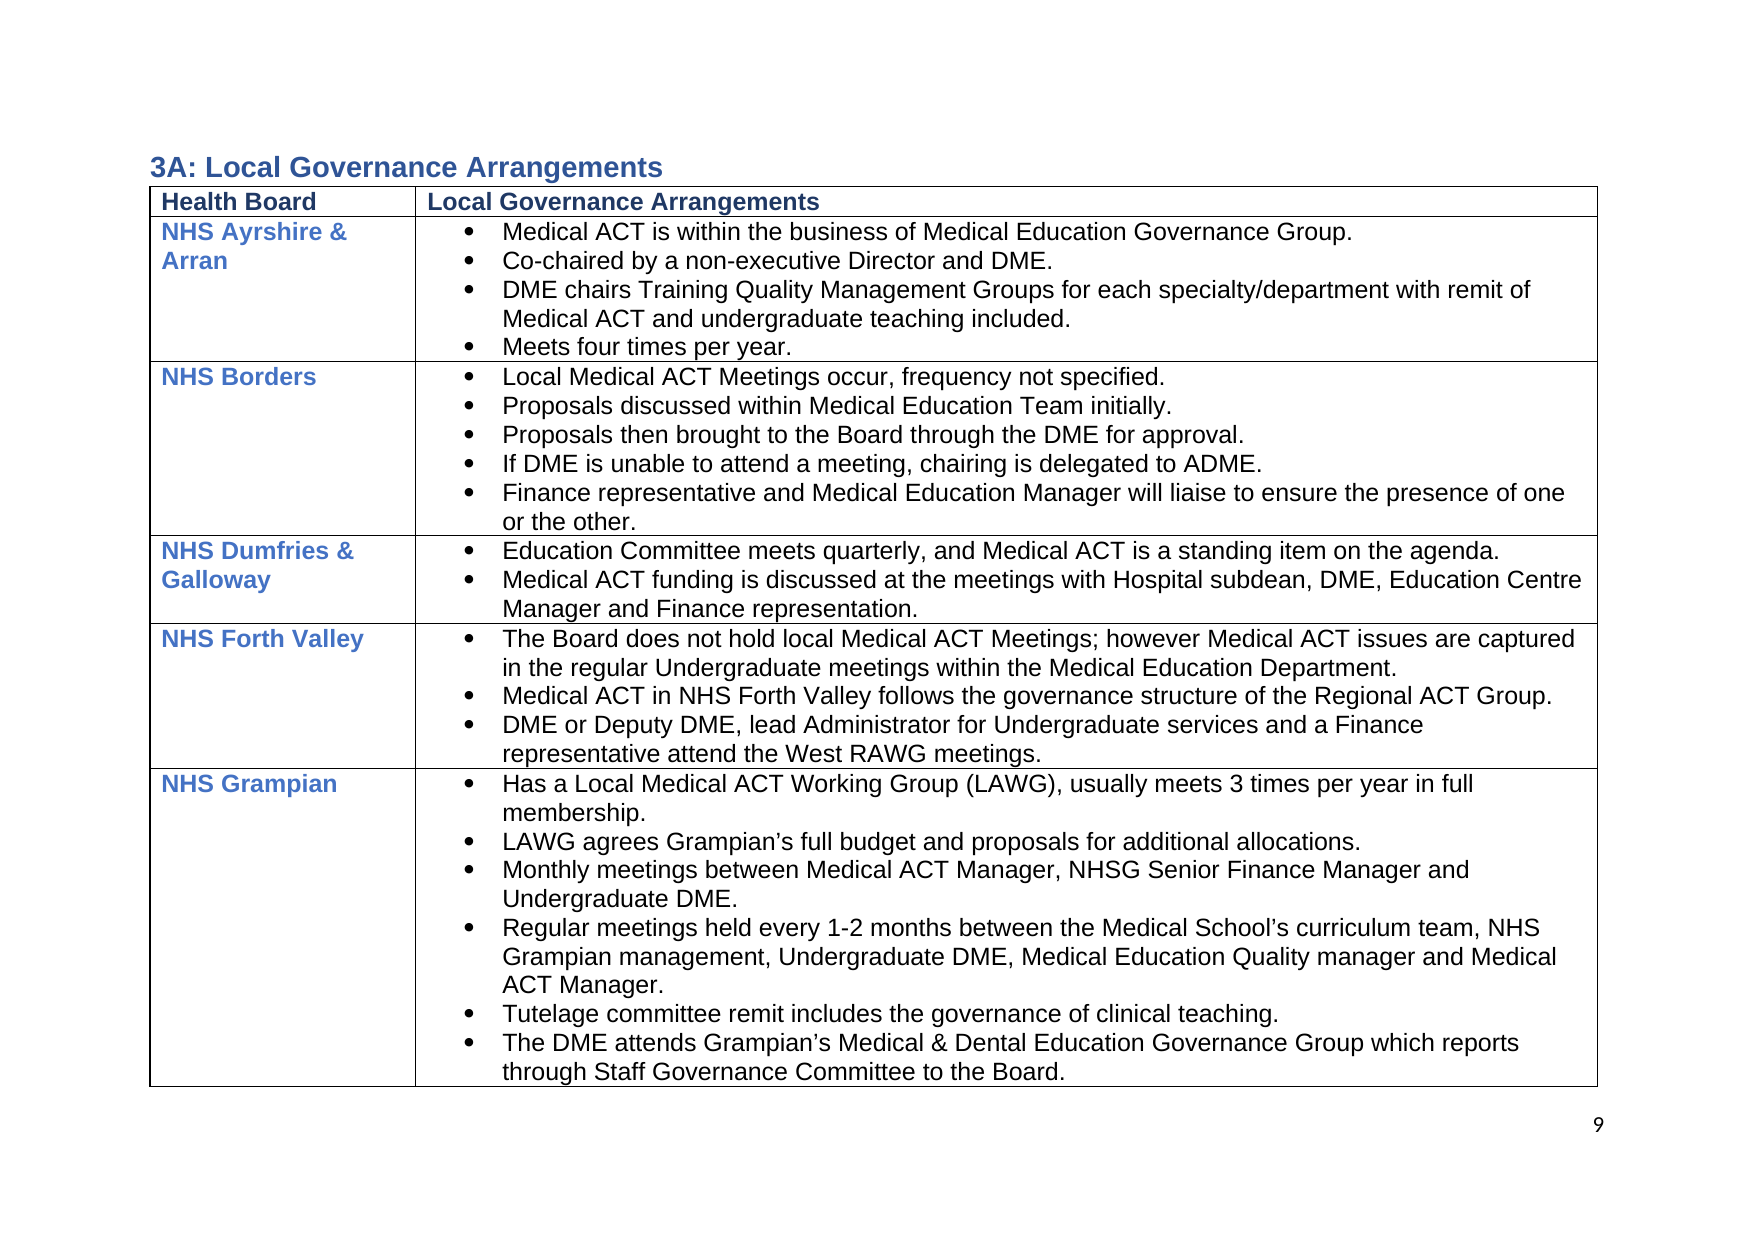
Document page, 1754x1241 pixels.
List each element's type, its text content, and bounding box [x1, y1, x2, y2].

table_cell Has a Local Medical ACT Working Group (LAWG), usually meets 3 times per year in full membership. LAWG agrees Grampian’s full budget and proposals for additional allocations. Monthly meetings between Medical ACT Manager, NHSG Senior Finance Manager and Undergraduate DME. Regular meetings held every 1-2 months between the Medical School’s curriculum team, NHS Grampian management, Undergraduate DME, Medical Education Quality manager and Medical ACT Manager. Tutelage committee remit includes the governance of clinical teaching. The DME attends Grampian’s Medical & Dental Education Governance Group which reports through Staff Governance Committee to the Board. [416, 769, 1597, 1086]
table_cell Medical ACT is within the business of Medical Education Governance Group. Co-chaired by a non-executive Director and DME. DME chairs Training Quality Management Groups for each specialty/department with remit of Medical ACT and undergraduate teaching included. Meets four times per year. [416, 217, 1597, 361]
table_cell NHS Ayrshire & Arran [151, 217, 415, 361]
table_cell Education Committee meets quarterly, and Medical ACT is a standing item on the agenda. Medical ACT funding is discussed at the meetings with Hospital subdean, DME, Education Centre Manager and Finance representation. [416, 536, 1597, 623]
table_cell The Board does not hold local Medical ACT Meetings; however Medical ACT issues are captured in the regular Undergraduate meetings within the Medical Education Department. Medical ACT in NHS Forth Valley follows the governance structure of the Regional ACT Group. DME or Deputy DME, lead Administrator for Undergraduate services and a Finance representative attend the West RAWG meetings. [416, 624, 1597, 768]
table_cell NHS Forth Valley [151, 624, 415, 768]
subtitle 3A: Local Governance Arrangements [150, 150, 1604, 183]
table_header Local Governance Arrangements [416, 187, 1597, 216]
table_cell NHS Dumfries & Galloway [151, 536, 415, 623]
table_cell Local Medical ACT Meetings occur, frequency not specified. Proposals discussed within Medical Education Team initially. Proposals then brought to the Board through the DME for approval. If DME is unable to attend a meeting, chairing is delegated to ADME. Finance representative and Medical Education Manager will liaise to ensure the presence of one or the other. [416, 362, 1597, 535]
table_cell NHS Borders [151, 362, 415, 535]
table_cell NHS Grampian [151, 769, 415, 1086]
table_header Health Board [151, 187, 415, 216]
